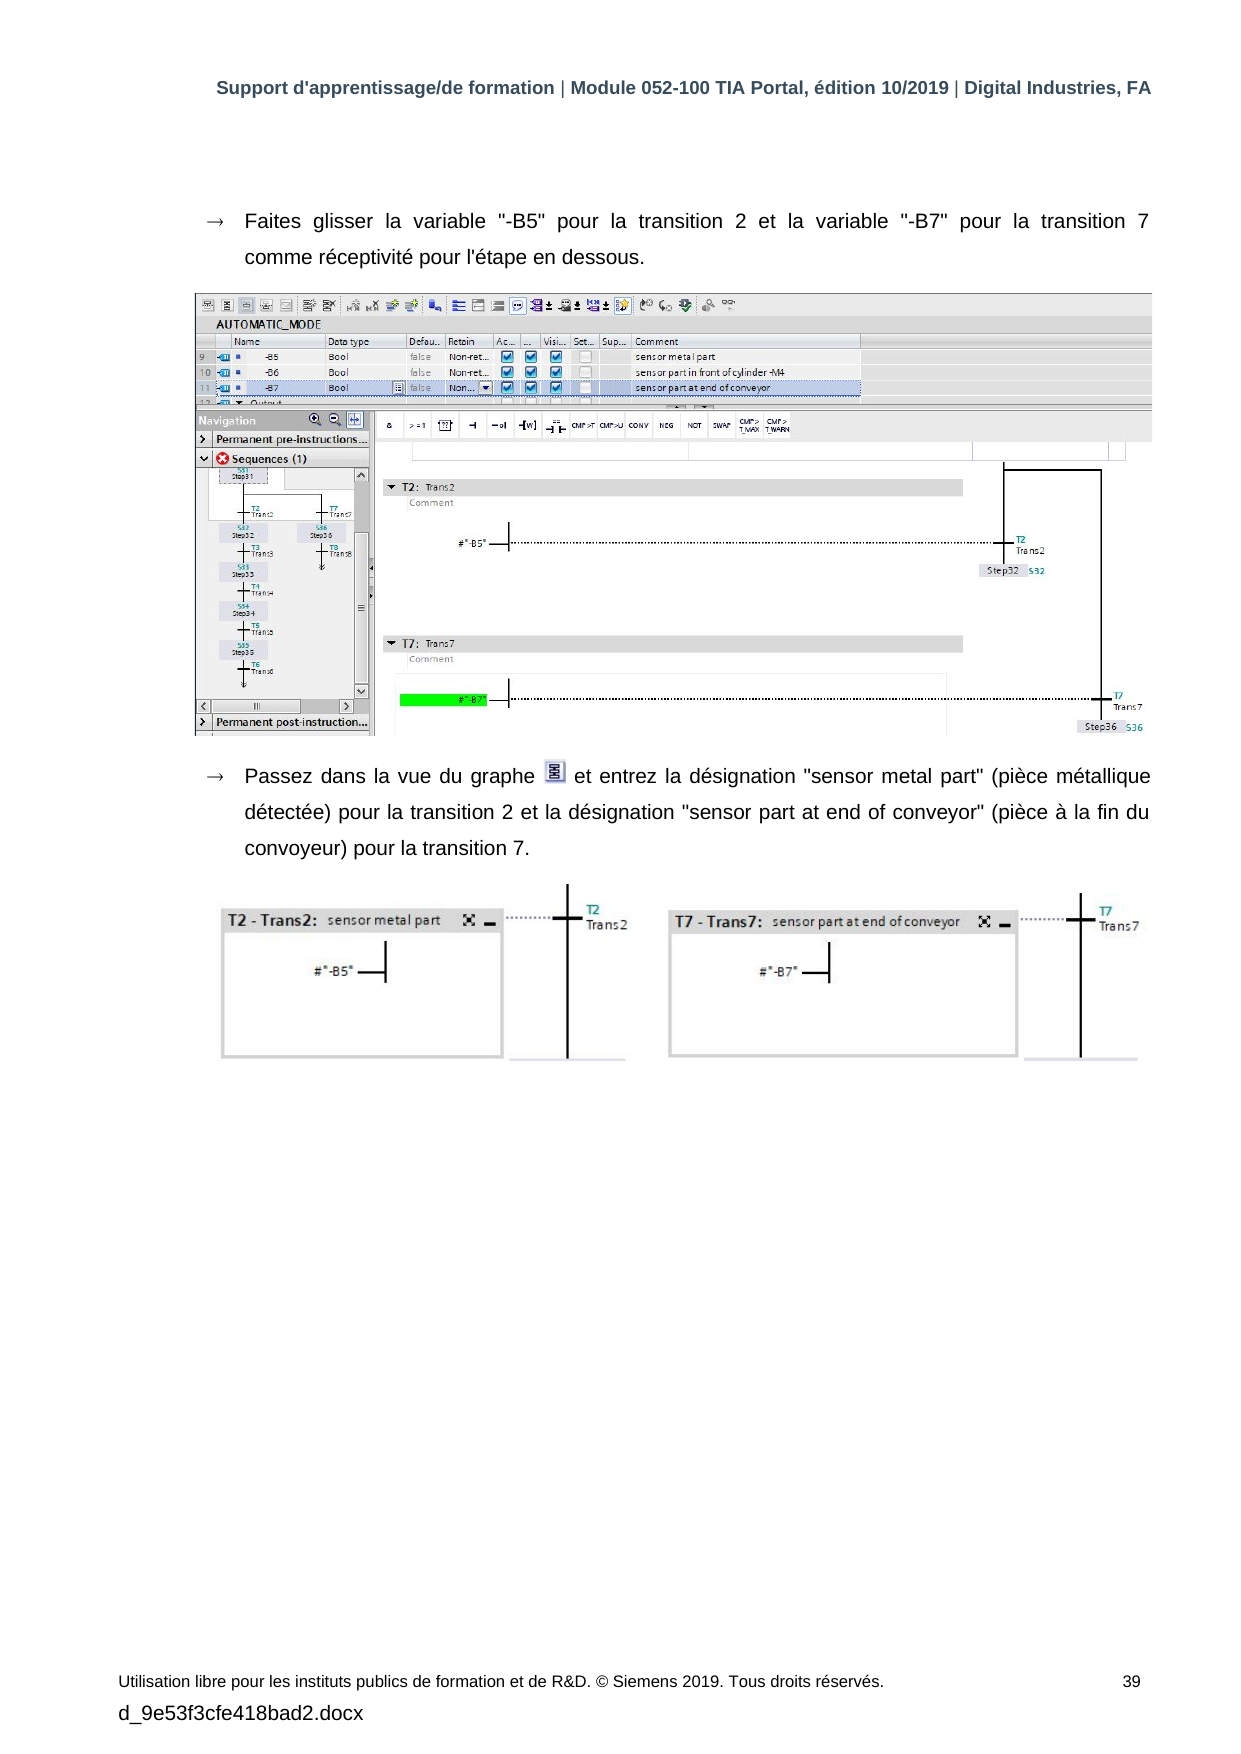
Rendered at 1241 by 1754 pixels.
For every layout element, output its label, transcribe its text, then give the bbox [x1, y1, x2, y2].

picture [543, 759, 566, 784]
picture [206, 884, 1150, 1061]
picture [194, 293, 1153, 736]
text Passez dans la vue du graphe et entrez la désignation "sensor metal part" (pièce métallique détectée) pour la transition 2 et la désignation "sensor part at end of conveyor" (pièce à la fin du convoyeur) pour la transition 7. [207, 760, 1152, 860]
text Faites glisser la variable "-B5" pour la transition 2 et la variable "-B7" pour la transition 7 comme réceptivité pour l'étape en dessous. [207, 209, 1152, 269]
